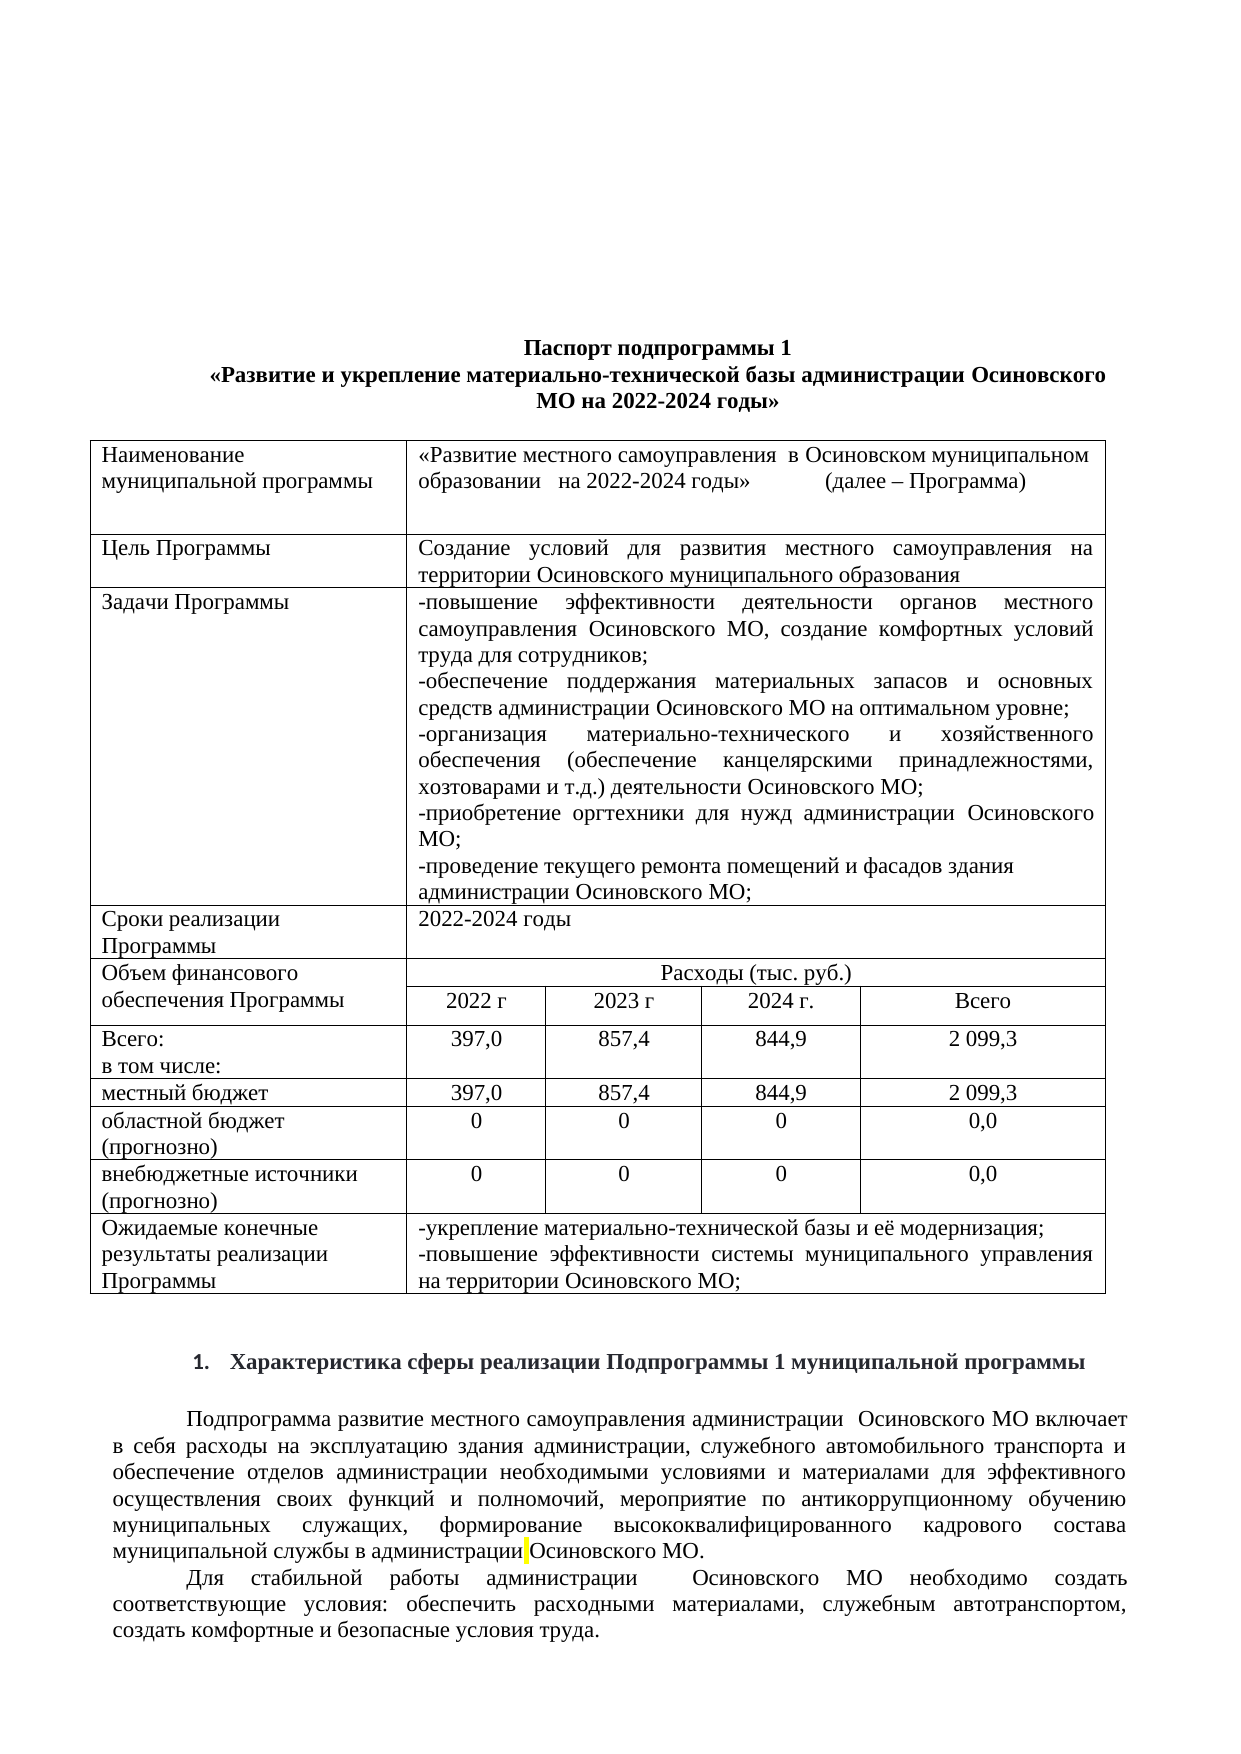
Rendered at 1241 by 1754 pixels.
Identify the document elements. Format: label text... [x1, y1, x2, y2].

table_cell 857,4 [546, 1026, 701, 1078]
table_cell 0 [546, 1160, 701, 1213]
table_cell 844,9 [702, 1026, 860, 1078]
table_cell 2022 г [407, 987, 545, 1024]
table_cell 2 099,3 [861, 1079, 1105, 1106]
table_cell Ожидаемые конечные результаты реализации Программы [91, 1214, 406, 1293]
table_cell 2 099,3 [861, 1026, 1105, 1078]
table_cell Всего: в том числе: [91, 1026, 406, 1078]
table_cell -укрепление материально-технической базы и её модернизация; -повышение эффективности системы муниципального управления на территории Осиновского МО; [407, 1214, 1105, 1293]
title «Развитие и укрепление материально-технической базы администрации Осиновского МО на 2022-2024 годы» [187, 361, 1128, 413]
table_cell 0,0 [861, 1107, 1105, 1159]
table_cell 0,0 [861, 1160, 1105, 1213]
list Паспорт подпрограммы 1 [187, 334, 1128, 361]
table_cell 0 [407, 1107, 545, 1159]
table_cell 0 [407, 1160, 545, 1213]
table_cell внебюджетные источники (прогнозно) [91, 1160, 406, 1213]
table_cell Расходы (тыс. руб.) [407, 959, 1105, 986]
table_cell Цель Программы [91, 535, 406, 587]
text Подпрограмма развитие местного самоуправления администрации Осиновского МО включает в себя расходы на эксплуатацию здания администрации, служебного автомобильного транспорта и обеспечение отделов администрации необходимыми условиями и материалами для эффективного осуществления своих функций и полномочий, мероприятие по антикоррупционному обучению муниципальных служащих, формирование высококвалифицированного кадрового состава муниципальной службы в администрации Осиновского МО. [112, 1406, 1128, 1564]
text Для стабильной работы администрации Осиновского МО необходимо создать соответствующие условия: обеспечить расходными материалами, служебным автотранспортом, создать комфортные и безопасные условия труда. [112, 1564, 1128, 1643]
table_cell 0 [702, 1107, 860, 1159]
table_cell Сроки реализации Программы [91, 906, 406, 958]
table_cell 2023 г [546, 987, 701, 1024]
table_cell 2024 г. [702, 987, 860, 1024]
table_cell Задачи Программы [91, 588, 406, 904]
list Характеристика сферы реализации Подпрограммы 1 муниципальной программы [150, 1347, 1128, 1375]
table_cell 0 [546, 1107, 701, 1159]
table_cell 857,4 [546, 1079, 701, 1106]
table_cell 0 [702, 1160, 860, 1213]
table_cell 2022-2024 годы [407, 906, 1105, 958]
table_cell -повышение эффективности деятельности органов местного самоуправления Осиновского МО, создание комфортных условий труда для сотрудников; -обеспечение поддержания материальных запасов и основных средств администрации Осиновского МО на оптимальном уровне; -организация материально-технического и хозяйственного обеспечения (обеспечение канцелярскими принадлежностями, хозтоварами и т.д.) деятельности Осиновского МО; -приобретение оргтехники для нужд администрации Осиновского МО; -проведение текущего ремонта помещений и фасадов здания администрации Осиновского МО; [407, 588, 1105, 904]
table_cell 844,9 [702, 1079, 860, 1106]
table_header Наименование муниципальной программы [91, 441, 406, 533]
table_cell 397,0 [407, 1026, 545, 1078]
table_cell 397,0 [407, 1079, 545, 1106]
table_header «Развитие местного самоуправления в Осиновском муниципальном образовании на 2022-2024 годы» (далее – Программа) [407, 441, 1105, 533]
table_cell Объем финансового обеспечения Программы [91, 959, 406, 1024]
table_cell Всего [861, 987, 1105, 1024]
table_cell Создание условий для развития местного самоуправления на территории Осиновского муниципального образования [407, 535, 1105, 587]
table_cell местный бюджет [91, 1079, 406, 1106]
table_cell областной бюджет (прогнозно) [91, 1107, 406, 1159]
